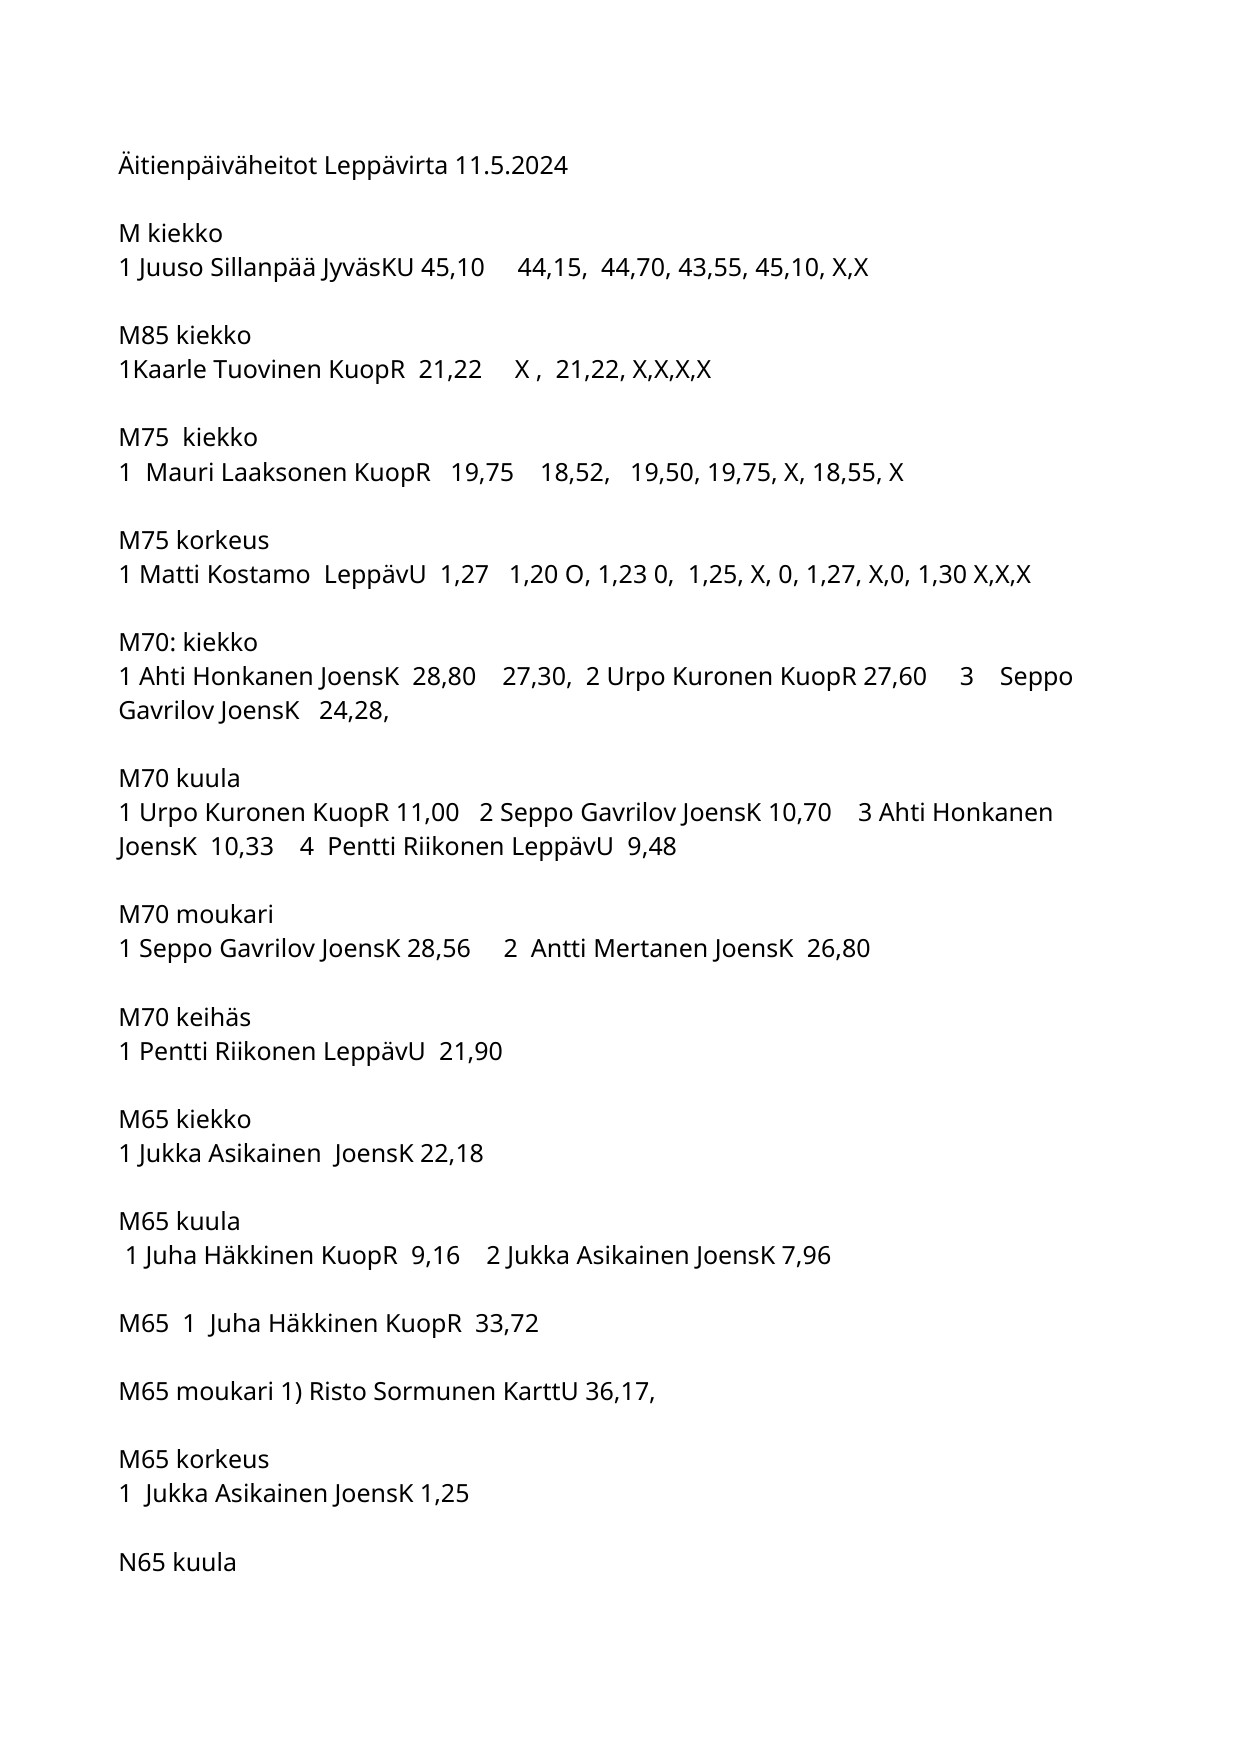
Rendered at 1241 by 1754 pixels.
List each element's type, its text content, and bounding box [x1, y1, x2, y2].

text 1Kaarle Tuovinen KuopR 21,22 X , 21,22, X,X,X,X [118, 352, 1122, 386]
text M70 keihäs [118, 999, 1122, 1033]
text M70: kiekko [118, 624, 1122, 658]
text N65 kuula [118, 1544, 1122, 1578]
text 1 Juuso Sillanpää JyväsKU 45,10 44,15, 44,70, 43,55, 45,10, X,X [118, 250, 1122, 284]
text 1 Juha Häkkinen KuopR 9,16 2 Jukka Asikainen JoensK 7,96 [118, 1238, 1122, 1272]
text 1 Jukka Asikainen JoensK 1,25 [118, 1476, 1122, 1510]
text M75 korkeus [118, 522, 1122, 556]
text M70 moukari [118, 897, 1122, 931]
text Äitienpäiväheitot Leppävirta 11.5.2024 [118, 148, 1122, 182]
text M65 1 Juha Häkkinen KuopR 33,72 [118, 1306, 1122, 1340]
text 1 Seppo Gavrilov JoensK 28,56 2 Antti Mertanen JoensK 26,80 [118, 931, 1122, 965]
text M70 kuula [118, 761, 1122, 795]
text M65 moukari 1) Risto Sormunen KarttU 36,17, [118, 1374, 1122, 1408]
text 1 Mauri Laaksonen KuopR 19,75 18,52, 19,50, 19,75, X, 18,55, X [118, 454, 1122, 488]
text 1 Jukka Asikainen JoensK 22,18 [118, 1135, 1122, 1169]
text M65 kuula [118, 1203, 1122, 1238]
text 1 Ahti Honkanen JoensK 28,80 27,30, 2 Urpo Kuronen KuopR 27,60 3 Seppo Gavrilov JoensK 24,28, [118, 658, 1122, 727]
text M75 kiekko [118, 420, 1122, 454]
text M65 kiekko [118, 1101, 1122, 1135]
text M65 korkeus [118, 1442, 1122, 1476]
text 1 Pentti Riikonen LeppävU 21,90 [118, 1033, 1122, 1067]
text 1 Urpo Kuronen KuopR 11,00 2 Seppo Gavrilov JoensK 10,70 3 Ahti Honkanen JoensK 10,33 4 Pentti Riikonen LeppävU 9,48 [118, 795, 1122, 863]
text M85 kiekko [118, 318, 1122, 352]
text M kiekko [118, 216, 1122, 250]
text 1 Matti Kostamo LeppävU 1,27 1,20 O, 1,23 0, 1,25, X, 0, 1,27, X,0, 1,30 X,X,X [118, 556, 1122, 590]
